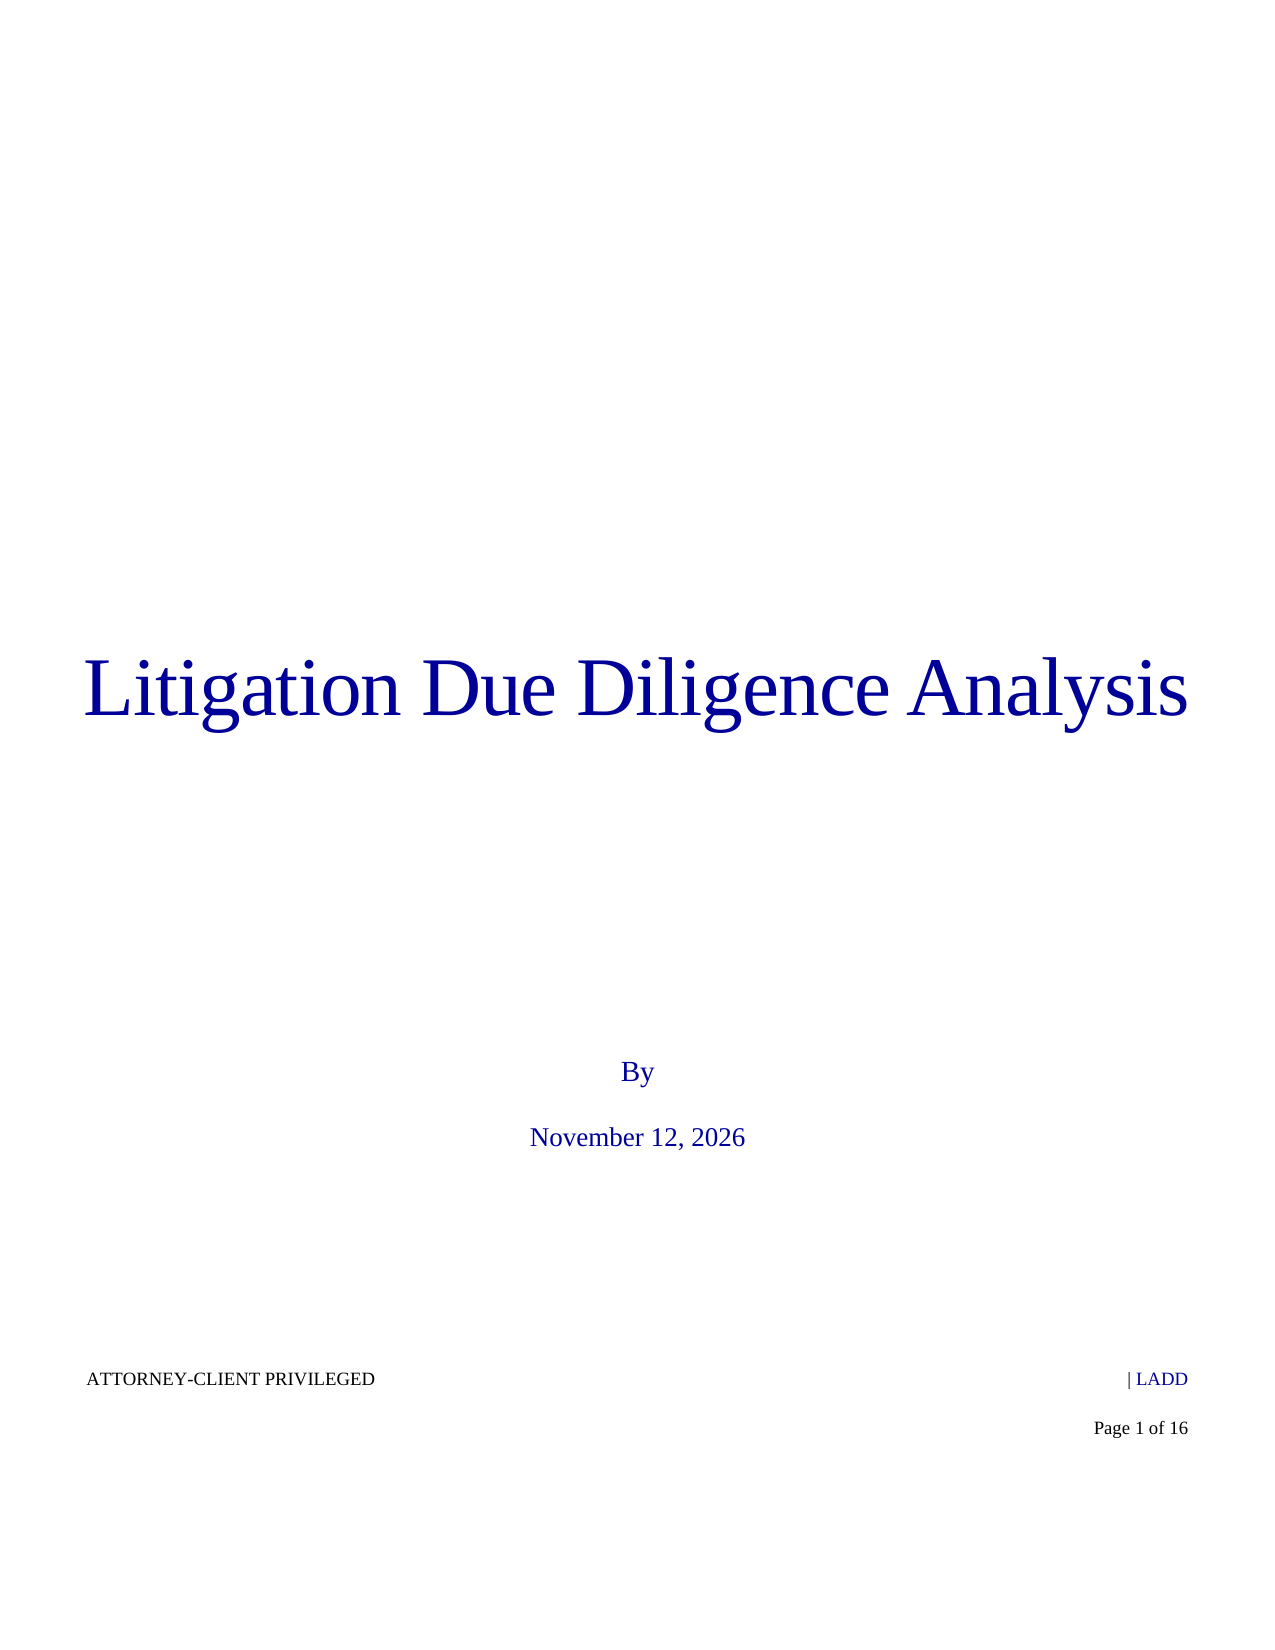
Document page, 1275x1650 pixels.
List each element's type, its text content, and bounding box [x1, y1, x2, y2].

title Litigation Due Diligence Analysis [75, 637, 1200, 733]
text June 4, 2024 [75, 1121, 1200, 1152]
text By [75, 1054, 1200, 1088]
